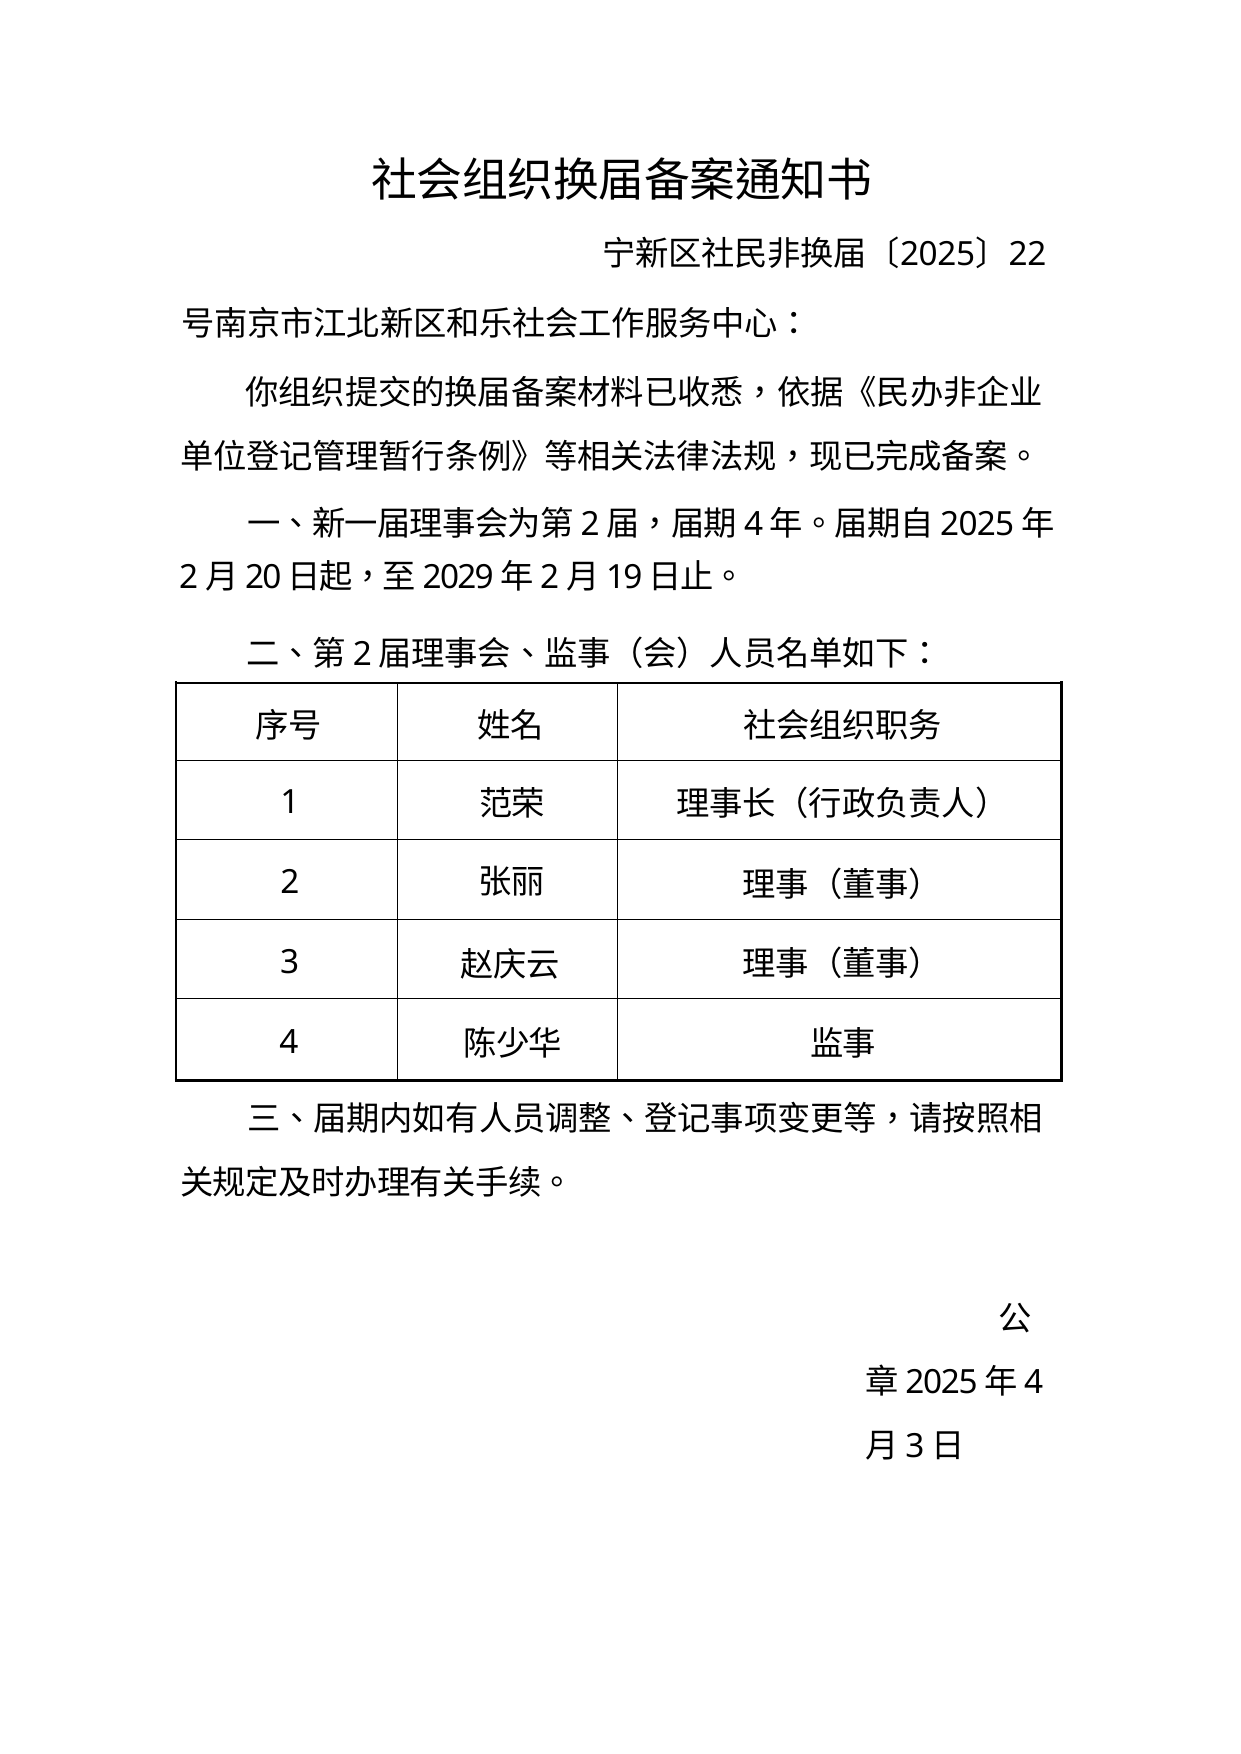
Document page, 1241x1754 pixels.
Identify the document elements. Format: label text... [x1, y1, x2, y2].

text 社会组织换届备案通知书 [371, 148, 1150, 208]
text 公章2025年4月3日 [865, 1294, 1063, 1467]
text 你组织提交的换届备案材料已收悉，依据《民办非企业单位登记管理暂行条例》等相关法律法规，现已完成备案。 [180, 369, 1043, 478]
text 宁新区社民非换届〔2025〕22号南京市江北新区和乐社会工作服务中心： [181, 230, 1063, 345]
table_cell 4 [177, 999, 397, 1079]
table_cell 理事（董事） [618, 920, 1060, 998]
text 三、届期内如有人员调整、登记事项变更等，请按照相关规定及时办理有关手续。 [180, 1095, 1043, 1204]
table_cell 2 [177, 840, 397, 918]
table_cell 理事长（行政负责人） [618, 761, 1060, 839]
text 二、第2届理事会、监事（会）人员名单如下： [246, 631, 1150, 674]
table_cell 监事 [618, 999, 1060, 1079]
table_cell 张丽 [398, 840, 617, 918]
table_cell 1 [177, 761, 397, 839]
text 一、新一届理事会为第2届，届期4年。届期自2025年2月20日起，至2029年2月19日止。 [179, 499, 1063, 599]
table_cell 范荣 [398, 761, 617, 839]
table_cell 陈少华 [398, 999, 617, 1079]
table_header 序号 [177, 684, 397, 760]
table_cell 赵庆云 [398, 920, 617, 998]
table_cell 3 [177, 920, 397, 998]
table_header 社会组织职务 [618, 684, 1060, 760]
table_header 姓名 [398, 684, 617, 760]
table_cell 理事（董事） [618, 840, 1060, 918]
